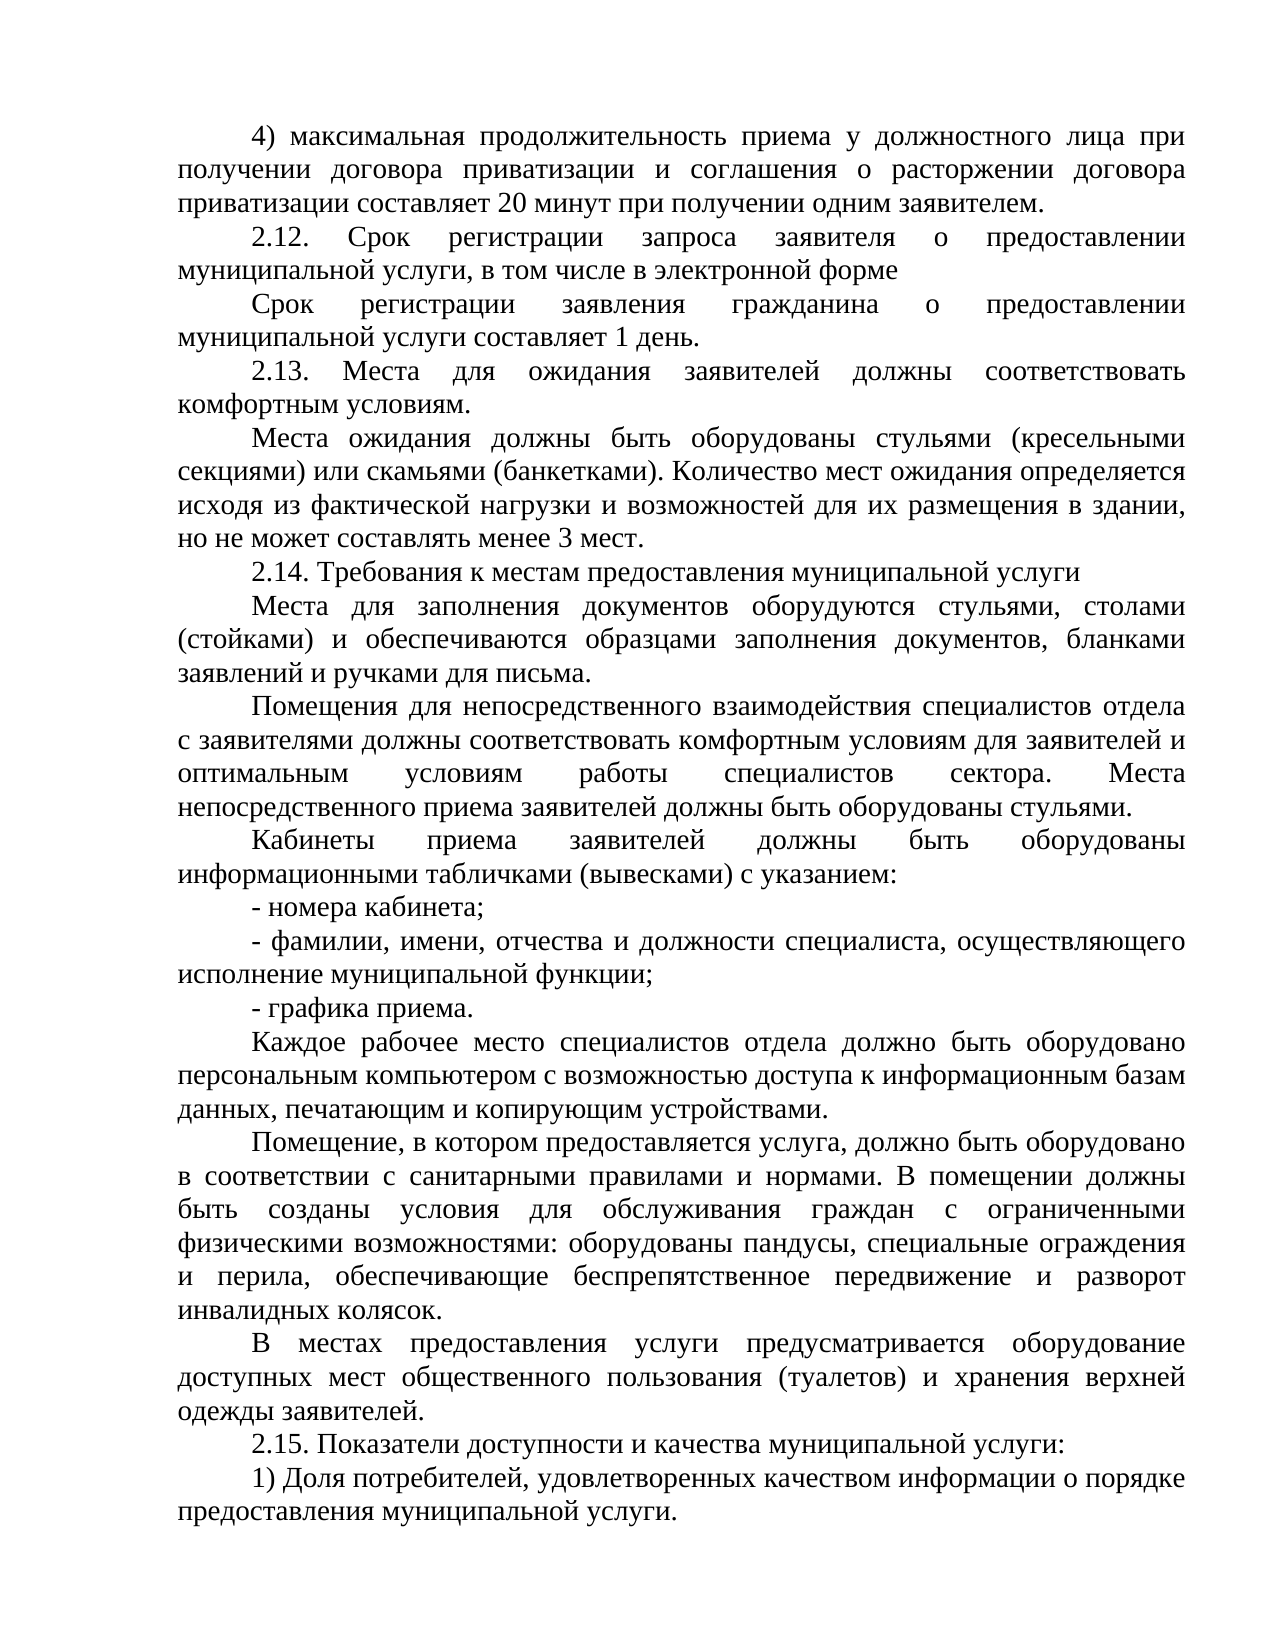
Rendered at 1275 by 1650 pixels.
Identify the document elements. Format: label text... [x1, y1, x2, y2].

text 2.13. Места для ожидания заявителей должны соответствовать комфортным условиям. [177, 353, 1186, 420]
text Места для заполнения документов оборудуются стульями, столами (стойками) и обеспечиваются образцами заполнения документов, бланками заявлений и ручками для письма. [177, 588, 1186, 688]
text 4) максимальная продолжительность приема у должностного лица при получении договора приватизации и соглашения о расторжении договора приватизации составляет 20 минут при получении одним заявителем. [177, 118, 1186, 219]
text Кабинеты приема заявителей должны быть оборудованы информационными табличками (вывесками) с указанием: [177, 822, 1186, 889]
text Каждое рабочее место специалистов отдела должно быть оборудовано персональным компьютером с возможностью доступа к информационным базам данных, печатающим и копирующим устройствами. [177, 1024, 1186, 1124]
text 2.12. Срок регистрации запроса заявителя о предоставлении муниципальной услуги, в том числе в электронной форме [177, 219, 1186, 286]
text 2.15. Показатели доступности и качества муниципальной услуги: [177, 1426, 1186, 1460]
text 2.14. Требования к местам предоставления муниципальной услуги [177, 554, 1186, 588]
text Места ожидания должны быть оборудованы стульями (кресельными секциями) или скамьями (банкетками). Количество мест ожидания определяется исходя из фактической нагрузки и возможностей для их размещения в здании, но не может составлять менее 3 мест. [177, 420, 1186, 554]
text Помещение, в котором предоставляется услуга, должно быть оборудовано в соответствии с санитарными правилами и нормами. В помещении должны быть созданы условия для обслуживания граждан с ограниченными физическими возможностями: оборудованы пандусы, специальные ограждения и перила, обеспечивающие беспрепятственное передвижение и разворот инвалидных колясок. [177, 1124, 1186, 1326]
text - фамилии, имени, отчества и должности специалиста, осуществляющего исполнение муниципальной функции; [177, 923, 1186, 990]
text - графика приема. [177, 990, 1186, 1024]
text Помещения для непосредственного взаимодействия специалистов отдела с заявителями должны соответствовать комфортным условиям для заявителей и оптимальным условиям работы специалистов сектора. Места непосредственного приема заявителей должны быть оборудованы стульями. [177, 688, 1186, 822]
text - номера кабинета; [177, 889, 1186, 923]
text В местах предоставления услуги предусматривается оборудование доступных мест общественного пользования (туалетов) и хранения верхней одежды заявителей. [177, 1326, 1186, 1426]
text 1) Доля потребителей, удовлетворенных качеством информации о порядке предоставления муниципальной услуги. [177, 1460, 1186, 1527]
text Срок регистрации заявления гражданина о предоставлении муниципальной услуги составляет 1 день. [177, 286, 1186, 353]
